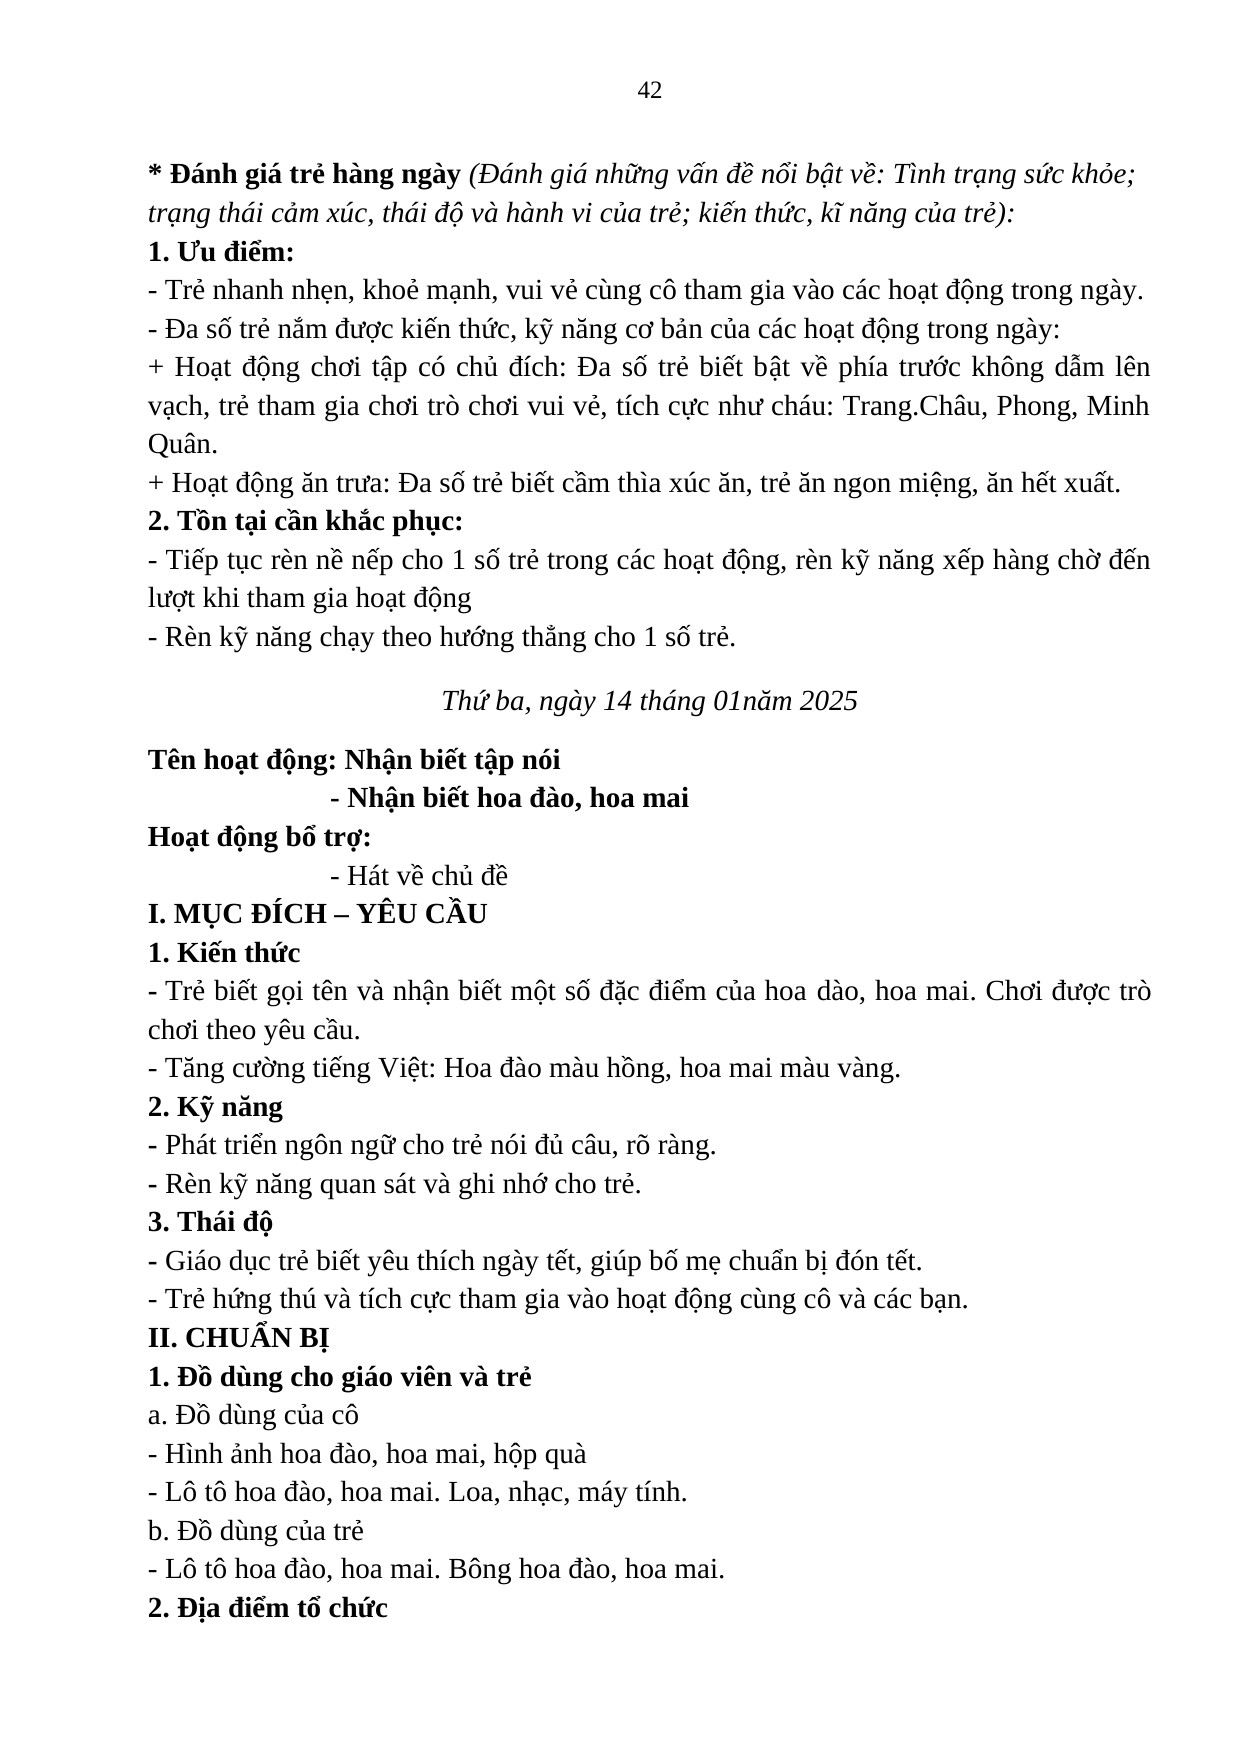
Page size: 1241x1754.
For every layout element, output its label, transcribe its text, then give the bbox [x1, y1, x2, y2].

text - Đa số trẻ nắm được kiến thức, kỹ năng cơ bản của các hoạt động trong ngày: [148, 311, 1152, 344]
text 2. Kỹ năng [148, 1089, 1152, 1122]
text - Nhận biết hoa đào, hoa mai [148, 781, 1152, 814]
text - Trẻ nhanh nhẹn, khoẻ mạnh, vui vẻ cùng cô tham gia vào các hoạt động trong ngày. [148, 272, 1152, 306]
text + Hoạt động ăn trưa: Đa số trẻ biết cầm thìa xúc ăn, trẻ ăn ngon miệng, ăn hết xuất. [148, 465, 1152, 498]
text 2. Địa điểm tổ chức [148, 1590, 1152, 1623]
text 3. Thái độ [148, 1204, 1152, 1238]
text I. MỤC ĐÍCH – YÊU CẦU [148, 896, 1152, 930]
text 2. Tồn tại cần khắc phục: [148, 503, 1152, 537]
text - Hát về chủ đề [148, 858, 1152, 891]
text Thứ ba, ngày 14 tháng 01năm 2025 [148, 683, 1152, 716]
text Hoạt động bổ trợ: [148, 819, 1152, 853]
text b. Đồ dùng của trẻ [148, 1513, 1152, 1546]
text + Hoạt động chơi tập có chủ đích: Đa số trẻ biết bật về phía trước không dẫm lên vạch, trẻ tham gia chơi trò chơi vui vẻ, tích cực như cháu: Trang.Châu, Phong, Minh Quân. [148, 349, 1152, 460]
text - Trẻ hứng thú và tích cực tham gia vào hoạt động cùng cô và các bạn. [148, 1282, 1152, 1315]
text - Lô tô hoa đào, hoa mai. Bông hoa đào, hoa mai. [165, 1551, 1152, 1585]
text - Tiếp tục rèn nề nếp cho 1 số trẻ trong các hoạt động, rèn kỹ năng xếp hàng chờ đến lượt khi tham gia hoạt động [148, 542, 1152, 614]
text 1. Kiến thức [148, 935, 1152, 968]
text II. CHUẨN BỊ [148, 1320, 1152, 1354]
text - Giáo dục trẻ biết yêu thích ngày tết, giúp bố mẹ chuẩn bị đón tết. [148, 1243, 1152, 1277]
text a. Đồ dùng của cô [148, 1397, 1152, 1431]
text 1. Ưu điểm: [148, 234, 1152, 267]
text - Trẻ biết gọi tên và nhận biết một số đặc điểm của hoa dào, hoa mai. Chơi được trò chơi theo yêu cầu. [148, 973, 1152, 1045]
text - Rèn kỹ năng quan sát và ghi nhớ cho trẻ. [148, 1166, 1152, 1199]
text trạng thái cảm xúc, thái độ và hành vi của trẻ; kiến thức, kĩ năng của trẻ): [148, 195, 1152, 229]
text * Đánh giá trẻ hàng ngày (Đánh giá những vấn đề nổi bật về: Tình trạng sức khỏe; [148, 157, 1152, 190]
text 1. Đồ dùng cho giáo viên và trẻ [148, 1359, 1152, 1392]
text - Hình ảnh hoa đào, hoa mai, hộp quà [148, 1436, 1152, 1469]
text - Rèn kỹ năng chạy theo hướng thẳng cho 1 số trẻ. [148, 619, 1152, 653]
text - Phát triển ngôn ngữ cho trẻ nói đủ câu, rõ ràng. [148, 1127, 1152, 1161]
text - Tăng cường tiếng Việt: Hoa đào màu hồng, hoa mai màu vàng. [148, 1050, 1152, 1084]
text Tên hoạt động: Nhận biết tập nói [148, 742, 1152, 776]
text - Lô tô hoa đào, hoa mai. Loa, nhạc, máy tính. [148, 1474, 1152, 1508]
